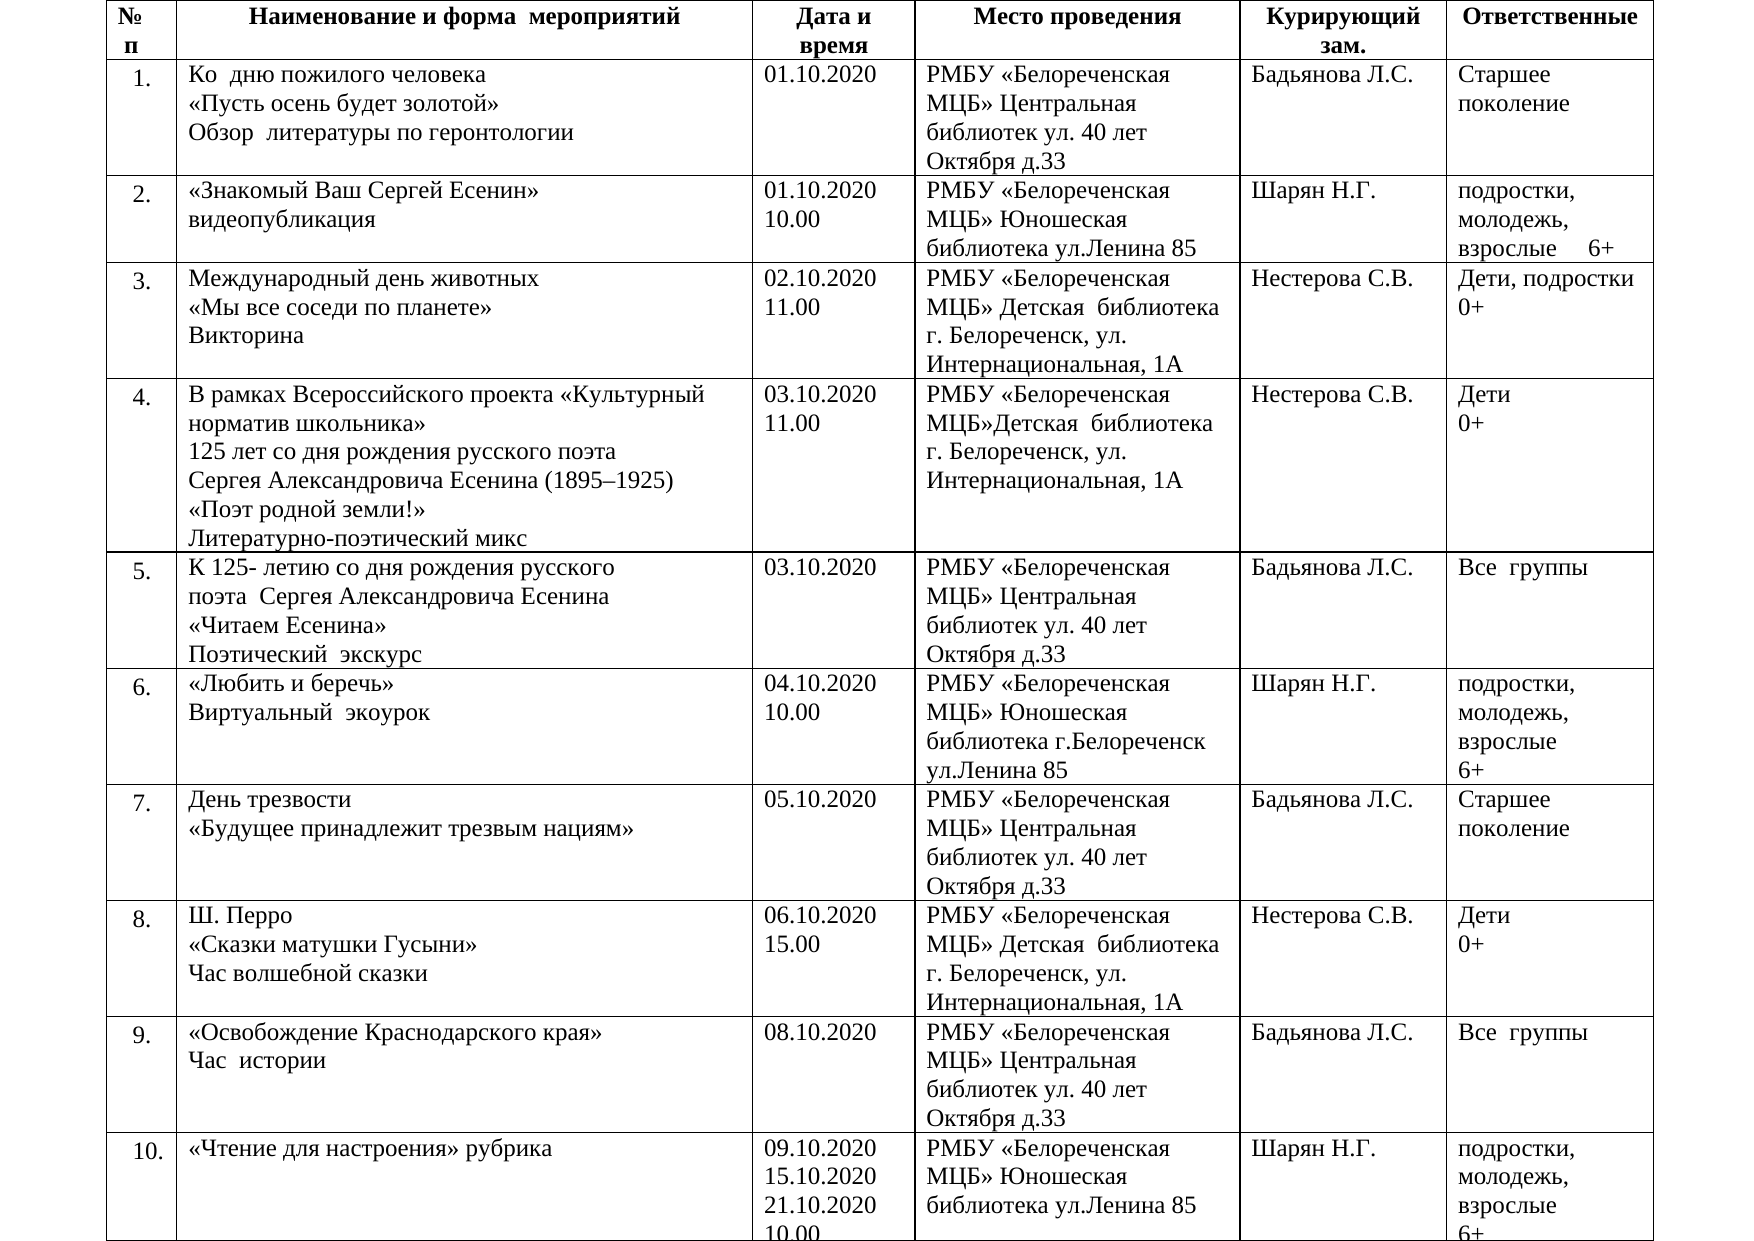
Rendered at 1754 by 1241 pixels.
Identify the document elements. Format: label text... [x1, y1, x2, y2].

table_cell РМБУ «Белореченская МЦБ» Детская библиотека г. Белореченск, ул. Интернациональная, 1А [916, 263, 1239, 378]
table_cell [107, 263, 176, 378]
table_cell Все группы [1447, 1017, 1653, 1132]
table_cell 05.10.2020 [753, 785, 914, 899]
table_cell 04.10.2020 10.00 [753, 669, 914, 783]
table_cell Дети 0+ [1447, 379, 1653, 551]
table_cell РМБУ «Белореченская МЦБ» Детская библиотека г. Белореченск, ул. Интернациональная, 1А [916, 901, 1239, 1016]
table_cell [107, 176, 176, 262]
table_cell РМБУ «Белореченская МЦБ» Центральная библиотек ул. 40 лет Октября д.33 [916, 785, 1239, 899]
table_cell Шарян Н.Г. [1241, 669, 1446, 783]
table_cell [107, 379, 176, 551]
table_cell 01.10.2020 [753, 60, 914, 174]
table_cell 03.10.2020 [753, 553, 914, 667]
table_cell Шарян Н.Г. [1241, 1133, 1446, 1240]
table_cell 06.10.2020 15.00 [753, 901, 914, 1016]
table_header Дата и время [753, 1, 914, 58]
table_cell Нестерова С.В. [1241, 263, 1446, 378]
table_cell Нестерова С.В. [1241, 901, 1446, 1016]
table_cell РМБУ «Белореченская МЦБ» Юношеская библиотека ул.Ленина 85 [916, 1133, 1239, 1240]
table_cell РМБУ «Белореченская МЦБ» Юношеская библиотека ул.Ленина 85 [916, 176, 1239, 262]
table_cell «Освобождение Краснодарского края» Час истории [177, 1017, 752, 1132]
table_cell [107, 669, 176, 783]
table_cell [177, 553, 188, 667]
table_header Курирующий зам. [1241, 1, 1446, 58]
table_cell [107, 901, 176, 1016]
table_cell Ко дню пожилого человека «Пусть осень будет золотой» Обзор литературы по геронтологии [177, 60, 752, 174]
table_cell Шарян Н.Г. [1241, 176, 1446, 262]
table_cell 03.10.2020 11.00 [753, 379, 914, 551]
table_cell [107, 60, 176, 174]
table_cell РМБУ «Белореченская МЦБ»Детская библиотека г. Белореченск, ул. Интернациональная, 1А [916, 379, 1239, 551]
table_cell [107, 1017, 176, 1132]
table_cell Бадьянова Л.С. [1241, 553, 1446, 667]
table_cell Бадьянова Л.С. [1241, 60, 1446, 174]
table_cell [107, 553, 176, 667]
table_cell 08.10.2020 [753, 1017, 914, 1132]
table_header Ответственные [1447, 1, 1653, 58]
table_cell Старшее поколение [1447, 785, 1653, 899]
table_cell Дети 0+ [1447, 901, 1653, 1016]
table_cell Бадьянова Л.С. [1241, 1017, 1446, 1132]
table_header Место проведения [916, 1, 1239, 58]
table_cell подростки, молодежь, взрослые 6+ [1447, 1133, 1653, 1240]
table_cell РМБУ «Белореченская МЦБ» Центральная библиотек ул. 40 лет Октября д.33 [916, 1017, 1239, 1132]
table_cell «Знакомый Ваш Сергей Есенин» видеопубликация [177, 176, 752, 262]
table_cell День трезвости «Будущее принадлежит трезвым нациям» [177, 785, 752, 899]
table_cell РМБУ «Белореченская МЦБ» Центральная библиотек ул. 40 лет Октября д.33 [916, 60, 1239, 174]
table_header Наименование и форма мероприятий [177, 1, 752, 58]
table_cell 09.10.2020 15.10.2020 21.10.2020 10.00 [753, 1133, 914, 1240]
table_cell РМБУ «Белореченская МЦБ» Центральная библиотек ул. 40 лет Октября д.33 [916, 553, 1239, 667]
table_cell В рамках Всероссийского проекта «Культурный норматив школьника» 125 лет со дня рождения русского поэта Сергея Александровича Есенина (1895–1925) «Поэт родной земли!» Литературно-поэтический микс [177, 379, 752, 551]
table_cell Дети, подростки 0+ [1447, 263, 1653, 378]
table_cell подростки, молодежь, взрослые 6+ [1447, 669, 1653, 783]
table_cell К 125- летию со дня рождения русского поэта Сергея Александровича Есенина «Читаем Есенина» Поэтический экскурс [387, 553, 752, 667]
table_cell РМБУ «Белореченская МЦБ» Юношеская библиотека г.Белореченск ул.Ленина 85 [916, 669, 1239, 783]
table_cell Старшее поколение [1447, 60, 1653, 174]
table_header № п [107, 1, 176, 58]
table_cell Ш. Перро «Сказки матушки Гусыни» Час волшебной сказки [177, 901, 752, 1016]
table_cell 02.10.2020 11.00 [753, 263, 914, 378]
table_cell Международный день животных «Мы все соседи по планете» Викторина [177, 263, 752, 378]
table_cell 01.10.2020 10.00 [753, 176, 914, 262]
table_cell Нестерова С.В. [1241, 379, 1446, 551]
table_cell Все группы [1447, 553, 1653, 667]
table_cell [107, 785, 176, 899]
table_cell Бадьянова Л.С. [1241, 785, 1446, 899]
table_cell [107, 1133, 176, 1240]
table_cell «Любить и беречь» Виртуальный экоурок [177, 669, 752, 783]
table_cell «Чтение для настроения» рубрика [177, 1133, 752, 1240]
table_cell подростки, молодежь, взрослые 6+ [1447, 176, 1653, 262]
